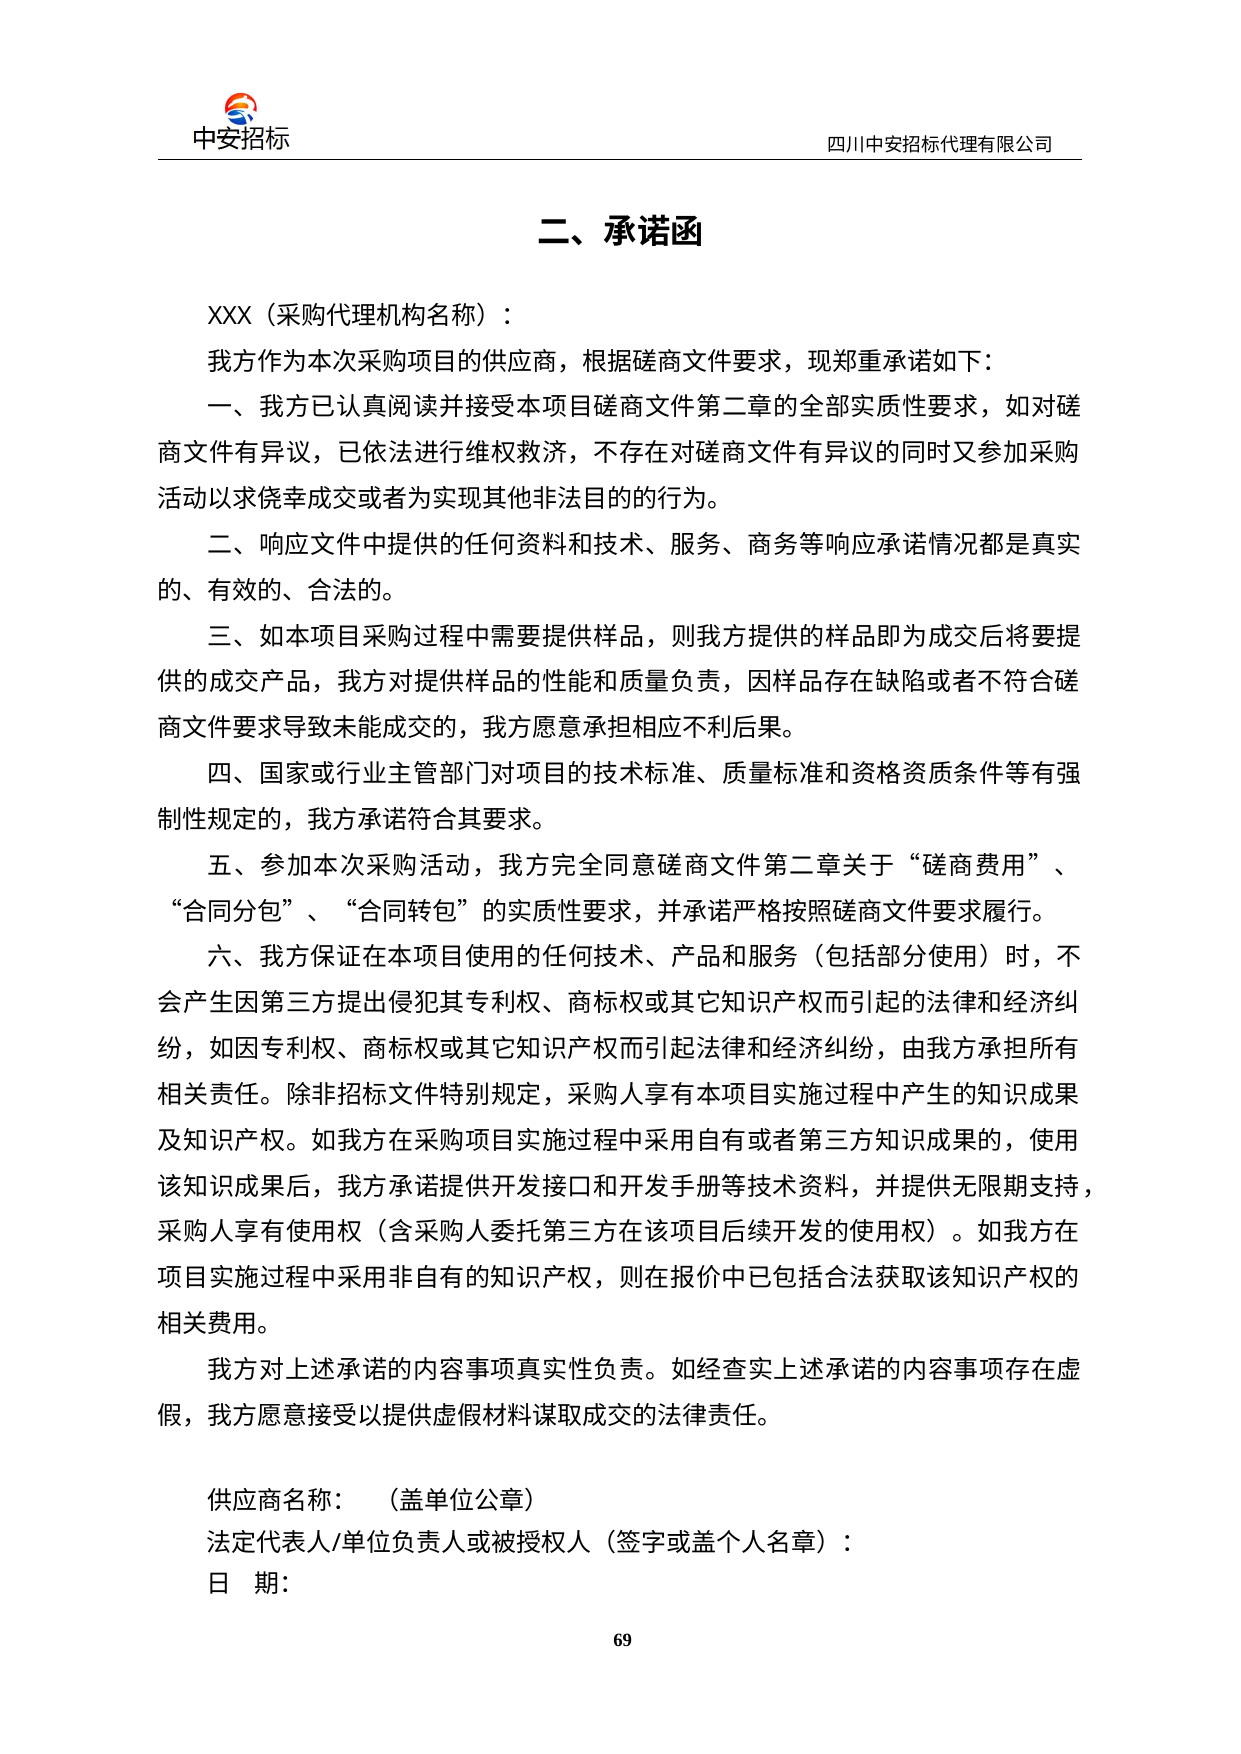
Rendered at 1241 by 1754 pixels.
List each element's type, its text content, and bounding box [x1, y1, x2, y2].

text 我方对上述承诺的内容事项真实性负责。如经查实上述承诺的内容事项存在虚假，我方愿意接受以提供虚假材料谋取成交的法律责任。 [158, 1342, 1082, 1433]
text 五、参加本次采购活动，我方完全同意磋商文件第二章关于“磋商费用”、“合同分包”、“合同转包”的实质性要求，并承诺严格按照磋商文件要求履行。 [158, 837, 1082, 929]
picture [187, 88, 291, 152]
text 二、响应文件中提供的任何资料和技术、服务、商务等响应承诺情况都是真实的、有效的、合法的。 [158, 517, 1082, 608]
text XXX（采购代理机构名称）： [158, 287, 1082, 333]
text 我方作为本次采购项目的供应商，根据磋商文件要求，现郑重承诺如下： [158, 333, 1082, 379]
text 日 期： [158, 1558, 1082, 1600]
text 法定代表人/单位负责人或被授权人（签字或盖个人名章）： [158, 1517, 1082, 1558]
text 四、国家或行业主管部门对项目的技术标准、质量标准和资格资质条件等有强制性规定的，我方承诺符合其要求。 [158, 746, 1082, 837]
text 三、如本项目采购过程中需要提供样品，则我方提供的样品即为成交后将要提供的成交产品，我方对提供样品的性能和质量负责，因样品存在缺陷或者不符合磋商文件要求导致未能成交的，我方愿意承担相应不利后果。 [158, 608, 1082, 746]
text 二、承诺函 [158, 205, 1082, 253]
text 六、我方保证在本项目使用的任何技术、产品和服务（包括部分使用）时，不会产生因第三方提出侵犯其专利权、商标权或其它知识产权而引起的法律和经济纠纷，如因专利权、商标权或其它知识产权而引起法律和经济纠纷，由我方承担所有相关责任。除非招标文件特别规定，采购人享有本项目实施过程中产生的知识成果及知识产权。如我方在采购项目实施过程中采用自有或者第三方知识成果的，使用该知识成果后，我方承诺提供开发接口和开发手册等技术资料，并提供无限期支持，采购人享有使用权（含采购人委托第三方在该项目后续开发的使用权）。如我方在项目实施过程中采用非自有的知识产权，则在报价中已包括合法获取该知识产权的相关费用。 [158, 929, 1082, 1342]
text 一、我方已认真阅读并接受本项目磋商文件第二章的全部实质性要求，如对磋商文件有异议，已依法进行维权救济，不存在对磋商文件有异议的同时又参加采购活动以求侥幸成交或者为实现其他非法目的的行为。 [158, 379, 1082, 517]
text 供应商名称： （盖单位公章） [158, 1475, 1082, 1517]
